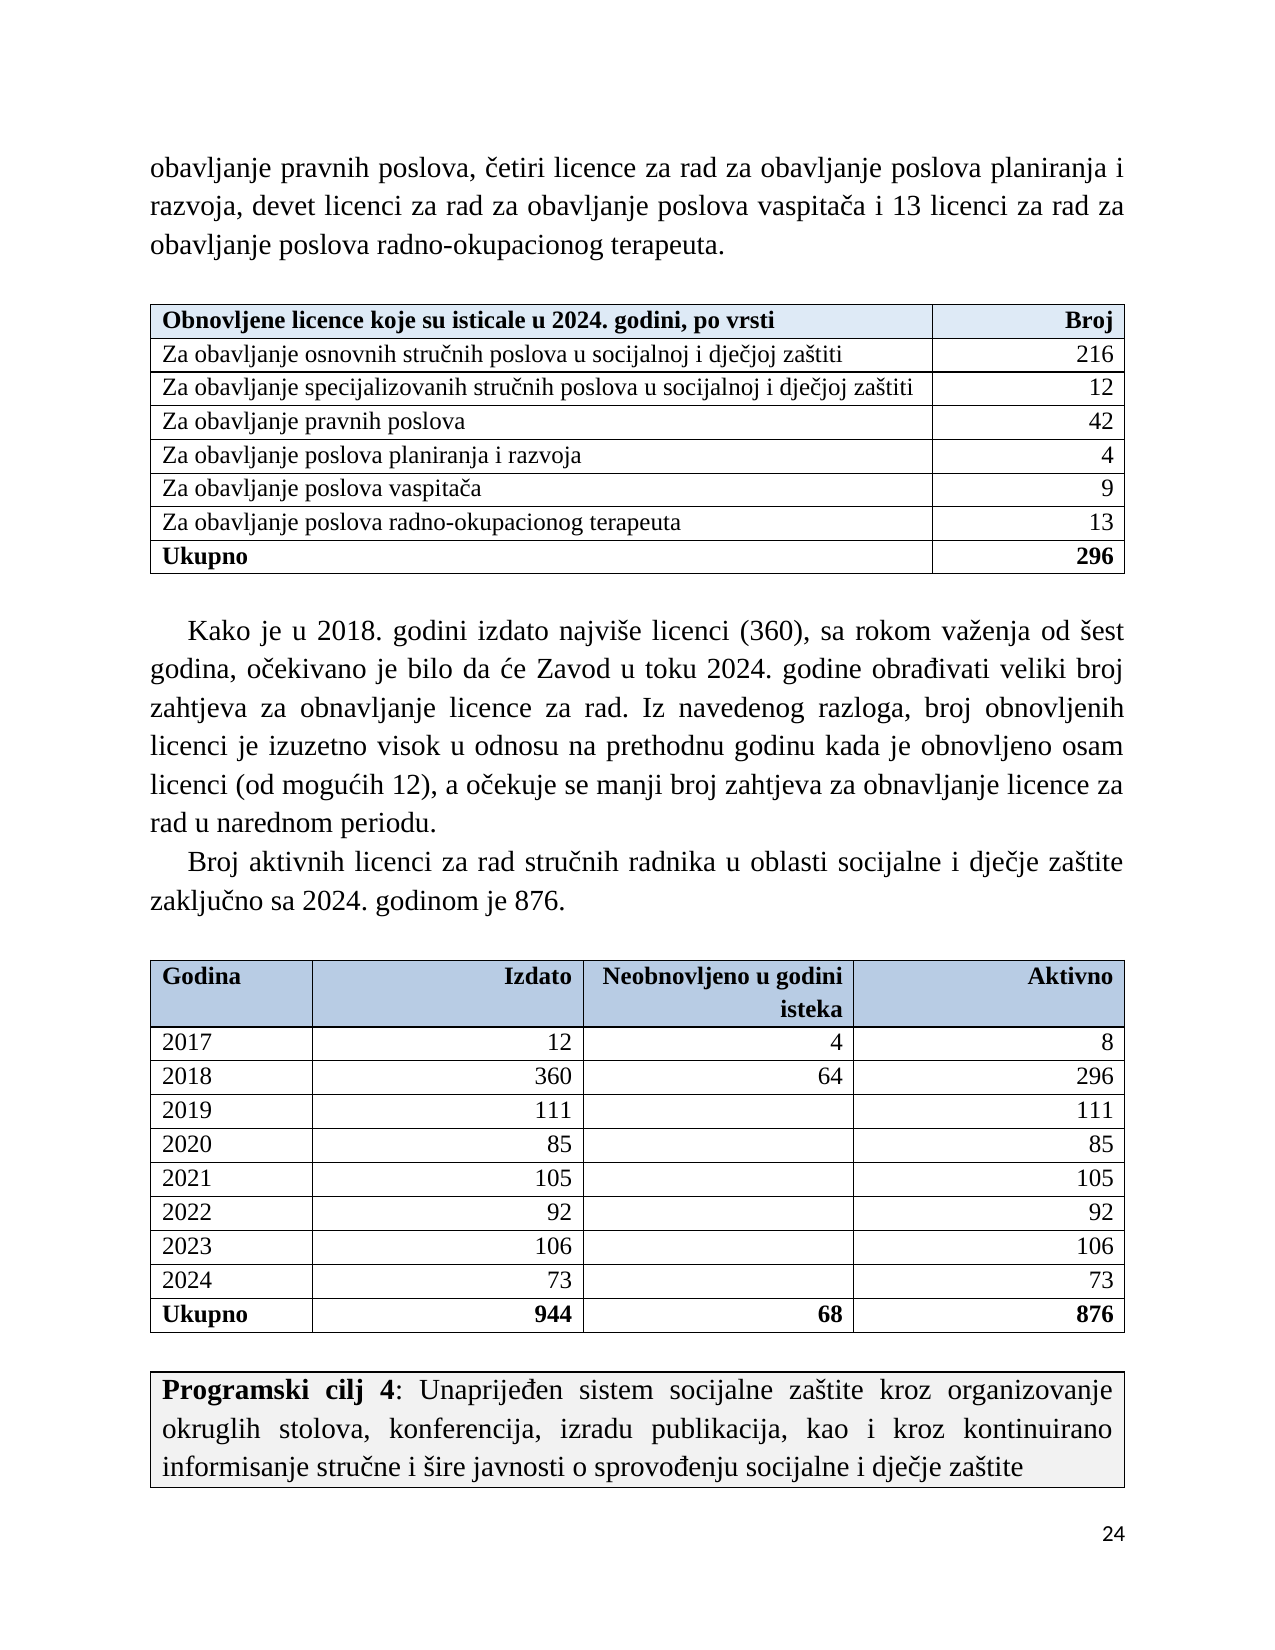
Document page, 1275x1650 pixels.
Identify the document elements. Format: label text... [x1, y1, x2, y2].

table_header Obnovljene licence koje su isticale u 2024. godini, po vrsti [151, 305, 932, 338]
table_header Broj [933, 305, 1124, 338]
table_cell Ukupno [151, 541, 932, 573]
table_cell [584, 1129, 853, 1162]
table_cell 73 [854, 1265, 1124, 1298]
table_cell 2018 [151, 1061, 312, 1094]
table_cell 106 [854, 1231, 1124, 1264]
table_cell 68 [584, 1299, 853, 1332]
table_cell 8 [854, 1028, 1124, 1060]
text Kako je u 2018. godini izdato najviše licenci (360), sa rokom važenja od šest godina, očekivano je bilo da će Zavod u toku 2024. godine obrađivati veliki broj zahtjeva za obnavljanje licence za rad. Iz navedenog razloga, broj obnovljenih licenci je izuzetno visok u odnosu na prethodnu godinu kada je obnovljeno osam licenci (od mogućih 12), a očekuje se manji broj zahtjeva za obnavljanje licence za rad u narednom periodu. [150, 613, 1125, 839]
table_cell 876 [854, 1299, 1124, 1332]
table_cell 12 [313, 1028, 583, 1060]
table_header Izdato [313, 961, 583, 1026]
table_cell Ukupno [151, 1299, 312, 1332]
table_cell 360 [313, 1061, 583, 1094]
table_cell 2023 [151, 1231, 312, 1264]
table_cell 4 [584, 1028, 853, 1060]
table_header Godina [151, 961, 312, 1026]
table_cell 12 [933, 373, 1124, 405]
table_cell 92 [854, 1197, 1124, 1230]
table_cell 4 [933, 440, 1124, 472]
table_cell 64 [584, 1061, 853, 1094]
table_cell 2024 [151, 1265, 312, 1298]
table_cell 92 [313, 1197, 583, 1230]
table_cell 2021 [151, 1163, 312, 1196]
table_cell 2022 [151, 1197, 312, 1230]
table_cell 105 [854, 1163, 1124, 1196]
table_cell [584, 1095, 853, 1128]
table_cell 85 [313, 1129, 583, 1162]
table_cell [584, 1265, 853, 1298]
table_cell 42 [933, 406, 1124, 439]
table_cell Za obavljanje specijalizovanih stručnih poslova u socijalnoj i dječjoj zaštiti [151, 373, 932, 405]
table_cell 296 [933, 541, 1124, 573]
table_cell 111 [313, 1095, 583, 1128]
table_cell 85 [854, 1129, 1124, 1162]
table_cell 2017 [151, 1028, 312, 1060]
table_cell Za obavljanje osnovnih stručnih poslova u socijalnoj i dječjoj zaštiti [151, 339, 932, 371]
table_cell 105 [313, 1163, 583, 1196]
table_cell 9 [933, 474, 1124, 506]
table_cell [584, 1197, 853, 1230]
table_cell 106 [313, 1231, 583, 1264]
text Broj aktivnih licenci za rad stručnih radnika u oblasti socijalne i dječje zaštite zaključno sa 2024. godinom je 876. [150, 844, 1125, 916]
table_cell Za obavljanje poslova planiranja i razvoja [151, 440, 932, 472]
table_cell 13 [933, 507, 1124, 540]
table_cell Za obavljanje pravnih poslova [151, 406, 932, 439]
table_header Programski cilj 4: Unaprijeđen sistem socijalne zaštite kroz organizovanje okruglih stolova, konferencija, izradu publikacija, kao i kroz kontinuirano informisanje stručne i šire javnosti o sprovođenju socijalne i dječje zaštite [151, 1373, 1124, 1487]
table_cell 111 [854, 1095, 1124, 1128]
table_cell 73 [313, 1265, 583, 1298]
table_cell 216 [933, 339, 1124, 371]
table_cell 296 [854, 1061, 1124, 1094]
table_header Neobnovljeno u godini isteka [584, 961, 853, 1026]
table_cell [584, 1231, 853, 1264]
table_cell 944 [313, 1299, 583, 1332]
table_cell Za obavljanje poslova vaspitača [151, 474, 932, 506]
table_cell Za obavljanje poslova radno-okupacionog terapeuta [151, 507, 932, 540]
table_header Aktivno [854, 961, 1124, 1026]
table_cell [584, 1163, 853, 1196]
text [150, 150, 1125, 261]
table_cell 2019 [151, 1095, 312, 1128]
table_cell 2020 [151, 1129, 312, 1162]
